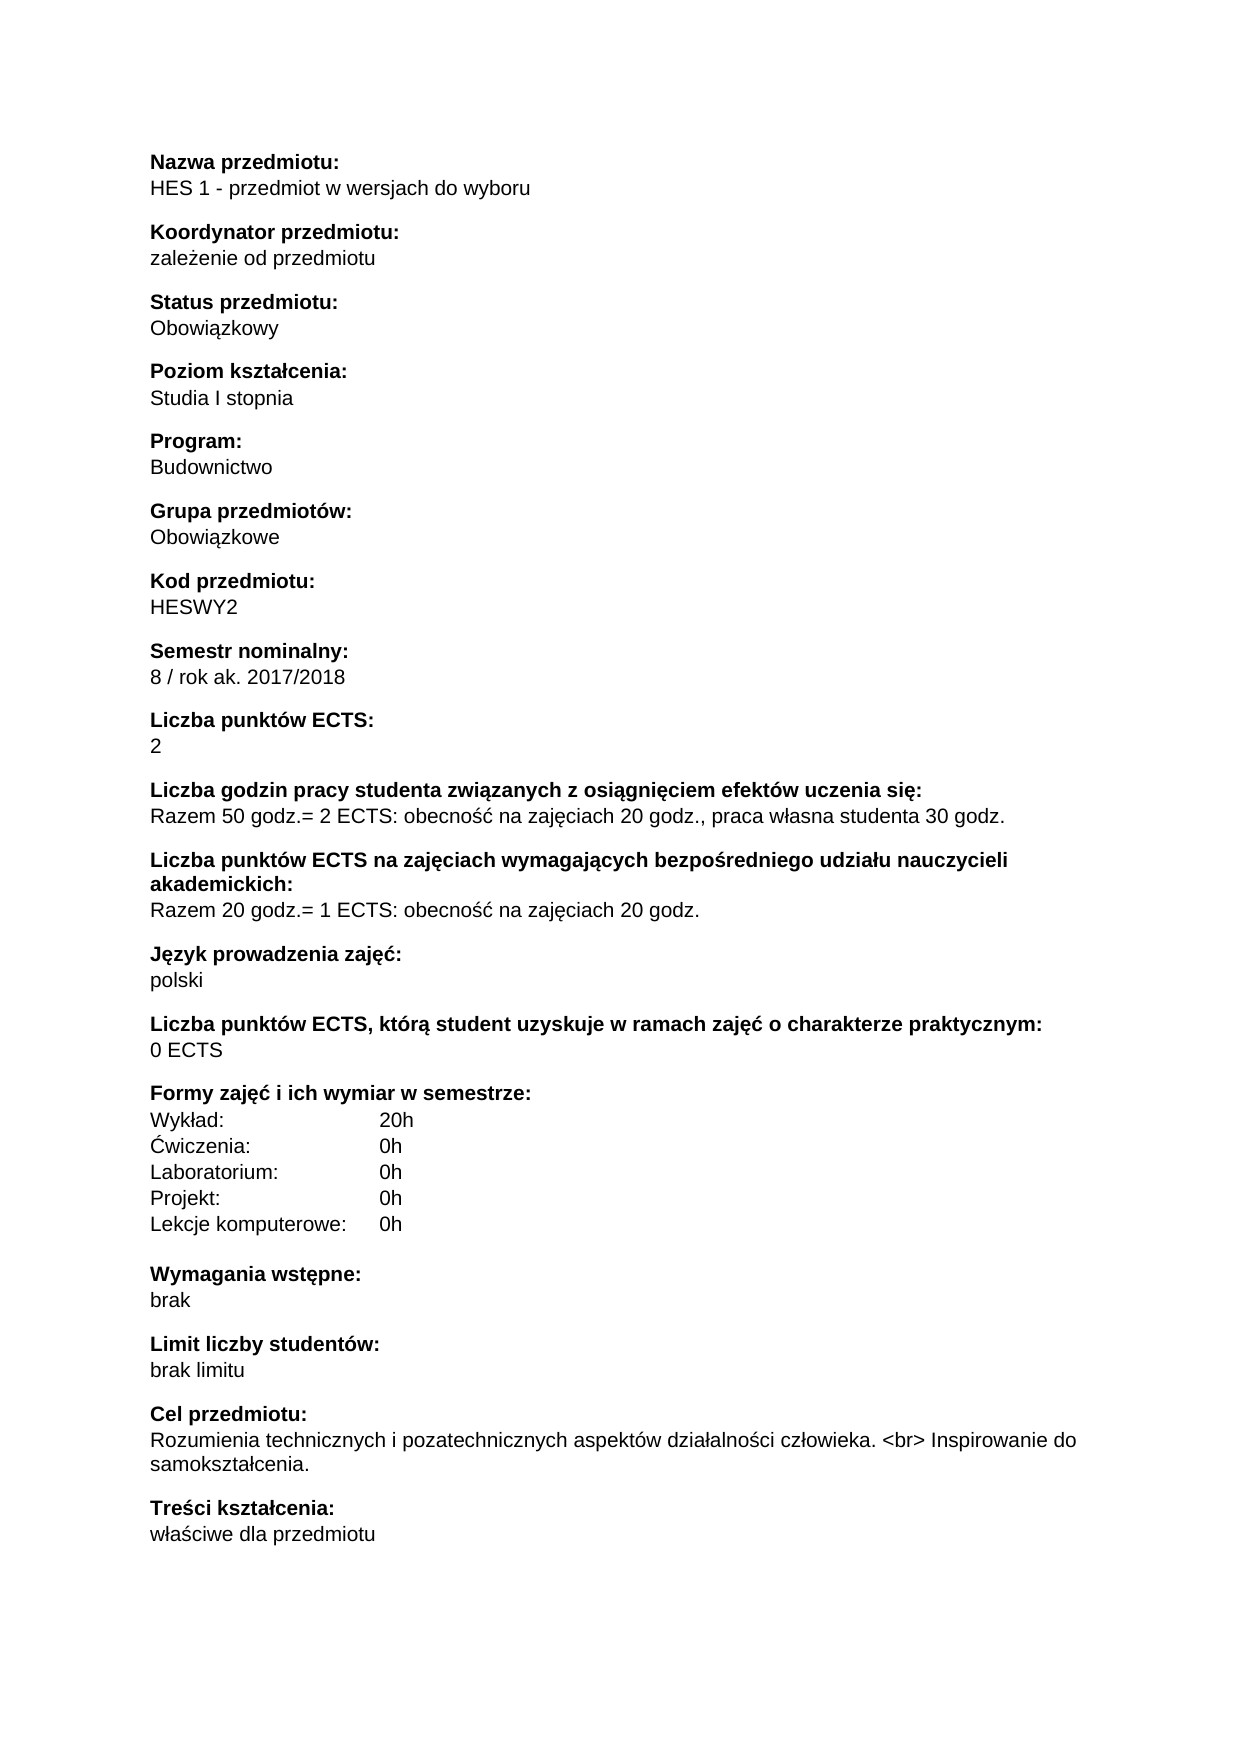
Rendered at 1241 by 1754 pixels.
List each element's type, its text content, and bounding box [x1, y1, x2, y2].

text właściwe dla przedmiotu [150, 1521, 1090, 1545]
text 0 ECTS [150, 1037, 1090, 1061]
table_header 20h [369, 1108, 597, 1132]
text HESWY2 [150, 595, 1090, 619]
text Razem 20 godz.= 1 ECTS: obecność na zajęciach 20 godz. [150, 898, 1090, 922]
text Liczba punktów ECTS: [150, 708, 1090, 732]
text Kod przedmiotu: [150, 569, 1090, 593]
table_cell 0h [369, 1132, 597, 1158]
text Koordynator przedmiotu: [150, 220, 1090, 244]
text Wymagania wstępne: [150, 1262, 1090, 1286]
text brak limitu [150, 1358, 1090, 1382]
text Program: [150, 429, 1090, 453]
table_cell 0h [369, 1158, 597, 1184]
text Formy zajęć i ich wymiar w semestrze: [150, 1081, 1090, 1105]
text Liczba godzin pracy studenta związanych z osiągnięciem efektów uczenia się: [150, 778, 1090, 802]
table_cell Laboratorium: [140, 1160, 367, 1184]
text zależenie od przedmiotu [150, 246, 1090, 270]
text Liczba punktów ECTS na zajęciach wymagających bezpośredniego udziału nauczycieli akademickich: [150, 848, 1090, 896]
table_cell Ćwiczenia: [140, 1134, 367, 1158]
text Nazwa przedmiotu: [150, 150, 1090, 174]
text Rozumienia technicznych i pozatechnicznych aspektów działalności człowieka. <br> Inspirowanie do samokształcenia. [150, 1428, 1090, 1476]
text Treści kształcenia: [150, 1495, 1090, 1519]
text 8 / rok ak. 2017/2018 [150, 664, 1090, 688]
text Limit liczby studentów: [150, 1332, 1090, 1356]
table_cell 0h [369, 1184, 597, 1210]
text Język prowadzenia zajęć: [150, 942, 1090, 966]
text Liczba punktów ECTS, którą student uzyskuje w ramach zajęć o charakterze praktycznym: [150, 1011, 1090, 1035]
table_cell 0h [369, 1210, 597, 1236]
text Poziom kształcenia: [150, 359, 1090, 383]
text 2 [150, 734, 1090, 758]
text Status przedmiotu: [150, 289, 1090, 313]
text Obowiązkowy [150, 316, 1090, 339]
text Cel przedmiotu: [150, 1402, 1090, 1426]
text Obowiązkowe [150, 525, 1090, 549]
text Razem 50 godz.= 2 ECTS: obecność na zajęciach 20 godz., praca własna studenta 30 godz. [150, 804, 1090, 828]
table_header Wykład: [140, 1108, 367, 1132]
text Budownictwo [150, 455, 1090, 479]
text Grupa przedmiotów: [150, 499, 1090, 523]
table_cell Projekt: [140, 1186, 367, 1210]
text brak [150, 1288, 1090, 1312]
text Studia I stopnia [150, 385, 1090, 409]
table_cell Lekcje komputerowe: [140, 1212, 367, 1236]
text Semestr nominalny: [150, 638, 1090, 662]
text polski [150, 968, 1090, 992]
text HES 1 - przedmiot w wersjach do wyboru [150, 176, 1090, 200]
